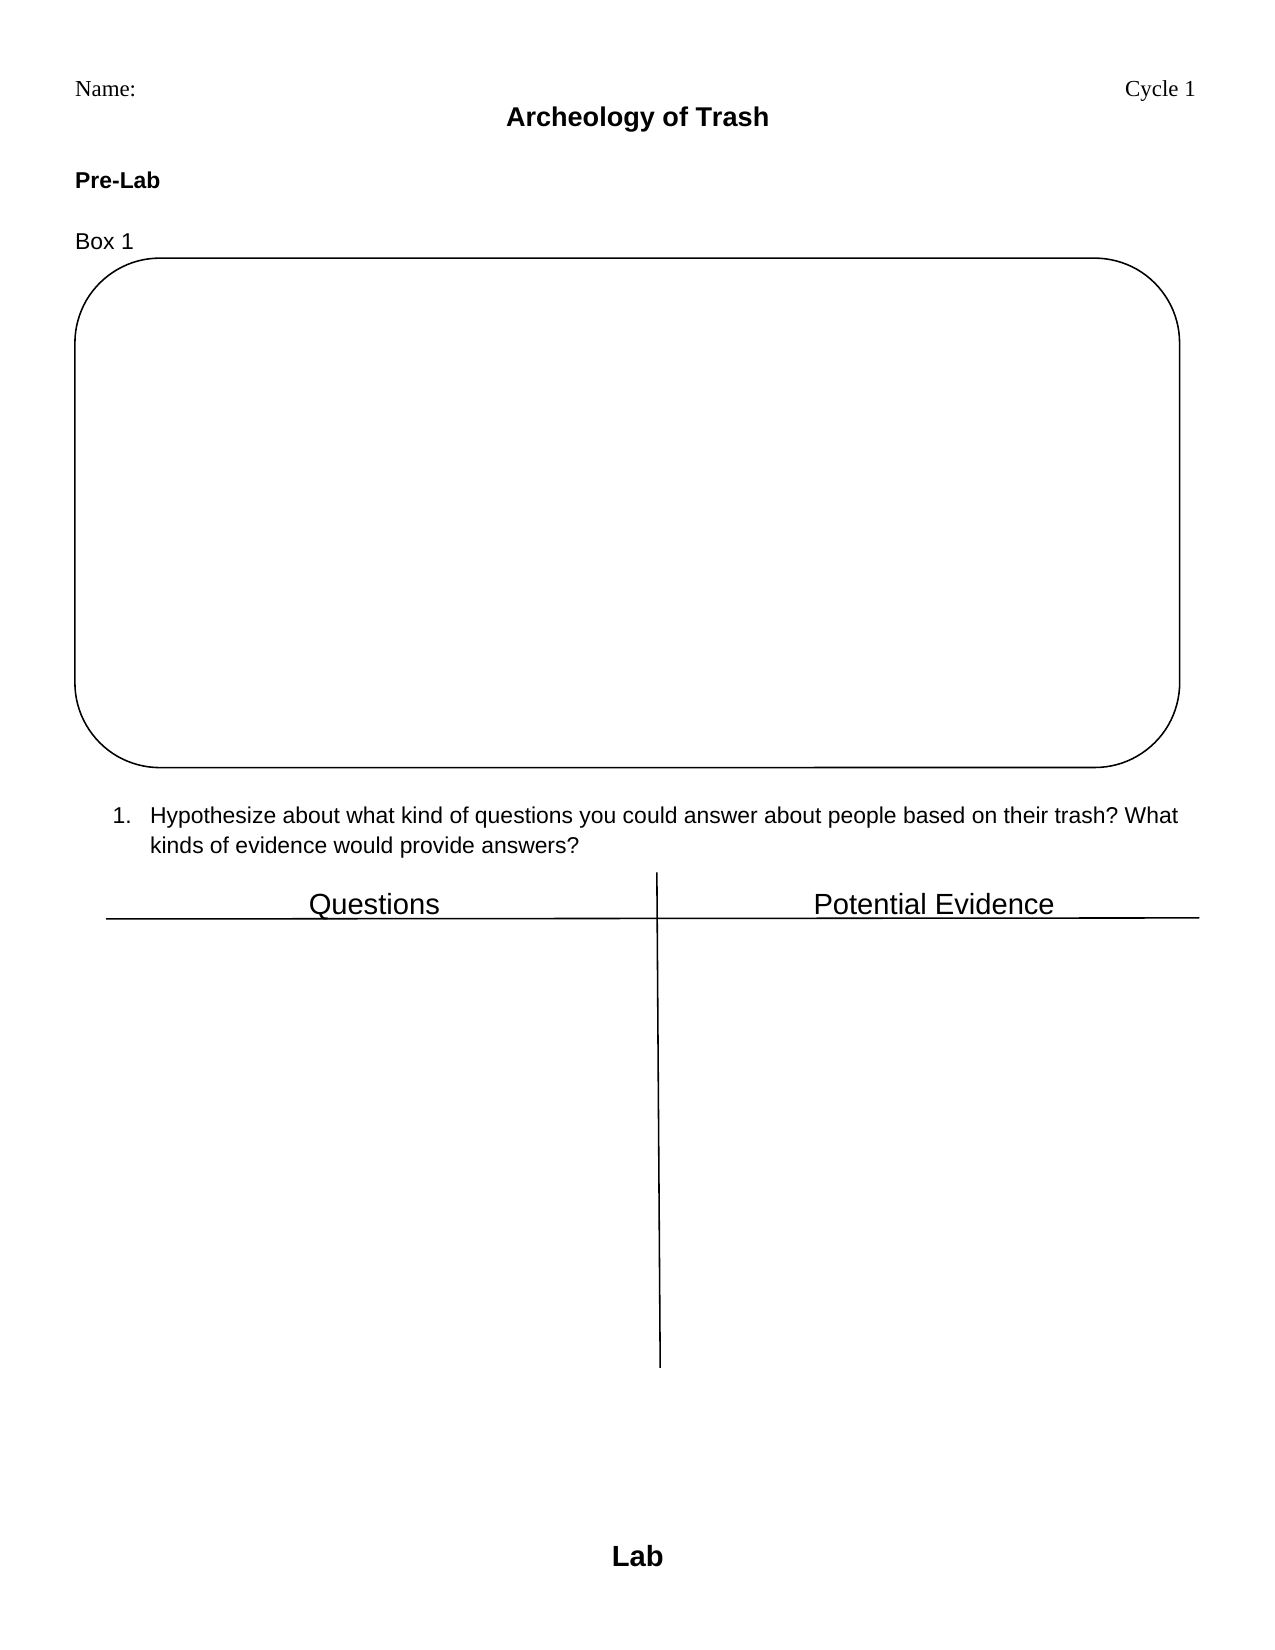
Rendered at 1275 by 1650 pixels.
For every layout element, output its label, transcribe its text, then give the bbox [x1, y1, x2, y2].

text Pre-Lab [75, 167, 1200, 194]
list Hypothesize about what kind of questions you could answer about people based on their trash? What kinds of evidence would provide answers? [112, 802, 1200, 858]
text Archeology of Trash [75, 101, 1200, 133]
text Lab [75, 1539, 1200, 1573]
text Box 1 [75, 228, 1200, 254]
